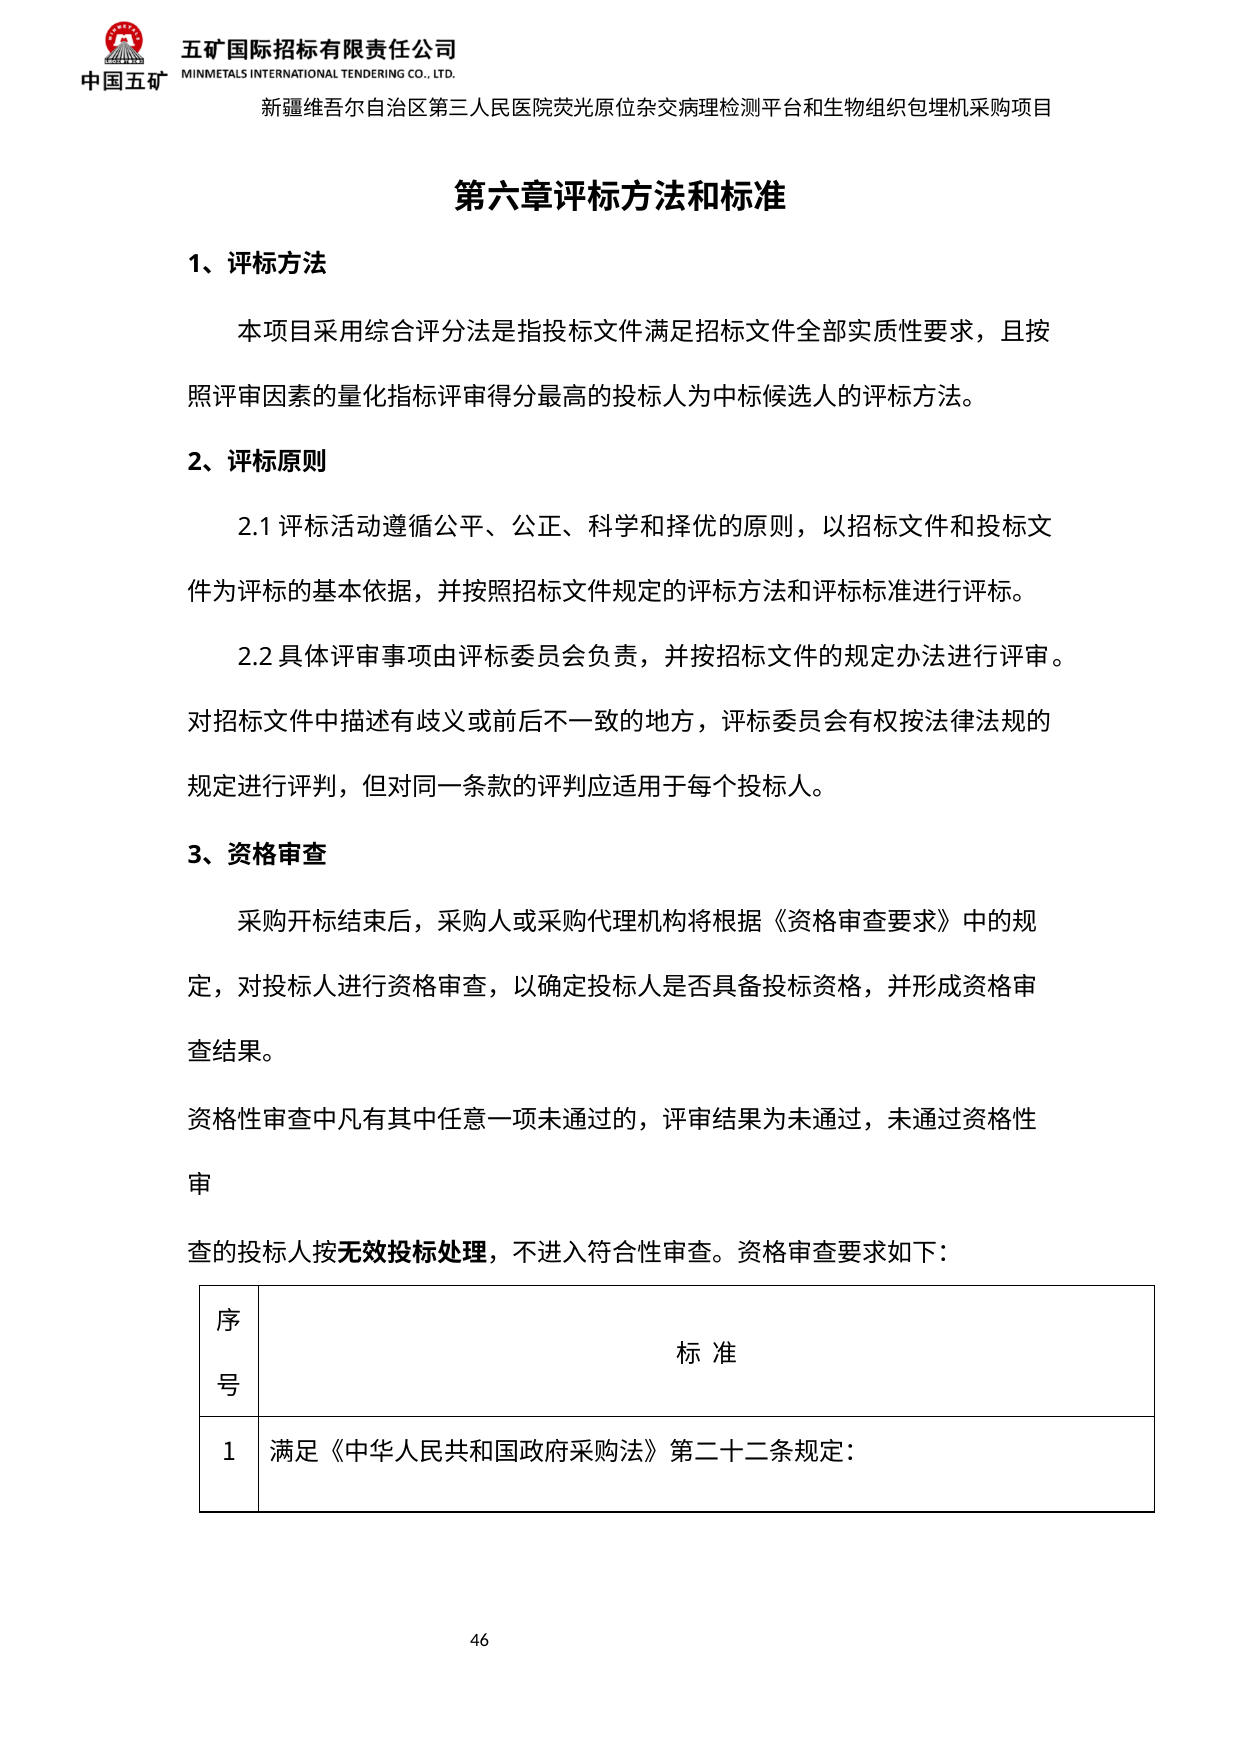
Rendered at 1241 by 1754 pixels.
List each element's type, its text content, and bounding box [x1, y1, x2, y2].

text 2.2具体评审事项由评标委员会负责，并按招标文件的规定办法进行评审。对招标文件中描述有歧义或前后不一致的地方，评标委员会有权按法律法规的规定进行评判，但对同一条款的评判应适用于每个投标人。 [187, 622, 1053, 817]
picture [79, 19, 457, 92]
table_header 序号 [200, 1286, 258, 1416]
text 第六章评标方法和标准 [187, 162, 1053, 227]
text 采购开标结束后，采购人或采购代理机构将根据《资格审查要求》中的规定，对投标人进行资格审查，以确定投标人是否具备投标资格，并形成资格审查结果。 [187, 887, 1053, 1082]
table_header 标 准 [259, 1286, 1154, 1416]
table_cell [259, 1417, 1154, 1511]
text 本项目采用综合评分法是指投标文件满足招标文件全部实质性要求，且按照评审因素的量化指标评审得分最高的投标人为中标候选人的评标方法。 [187, 297, 1053, 427]
text 资格性审查中凡有其中任意一项未通过的，评审结果为未通过，未通过资格性审 [187, 1085, 1053, 1215]
text 2.1评标活动遵循公平、公正、科学和择优的原则，以招标文件和投标文件为评标的基本依据，并按照招标文件规定的评标方法和评标标准进行评标。 [187, 492, 1053, 622]
text 2、评标原则 [187, 427, 1053, 492]
text 3、资格审查 [187, 820, 1053, 885]
text 查的投标人按无效投标处理，不进入符合性审查。资格审查要求如下： [187, 1218, 1053, 1283]
text 1、评标方法 [187, 229, 1032, 294]
table_cell 1 [200, 1417, 258, 1511]
